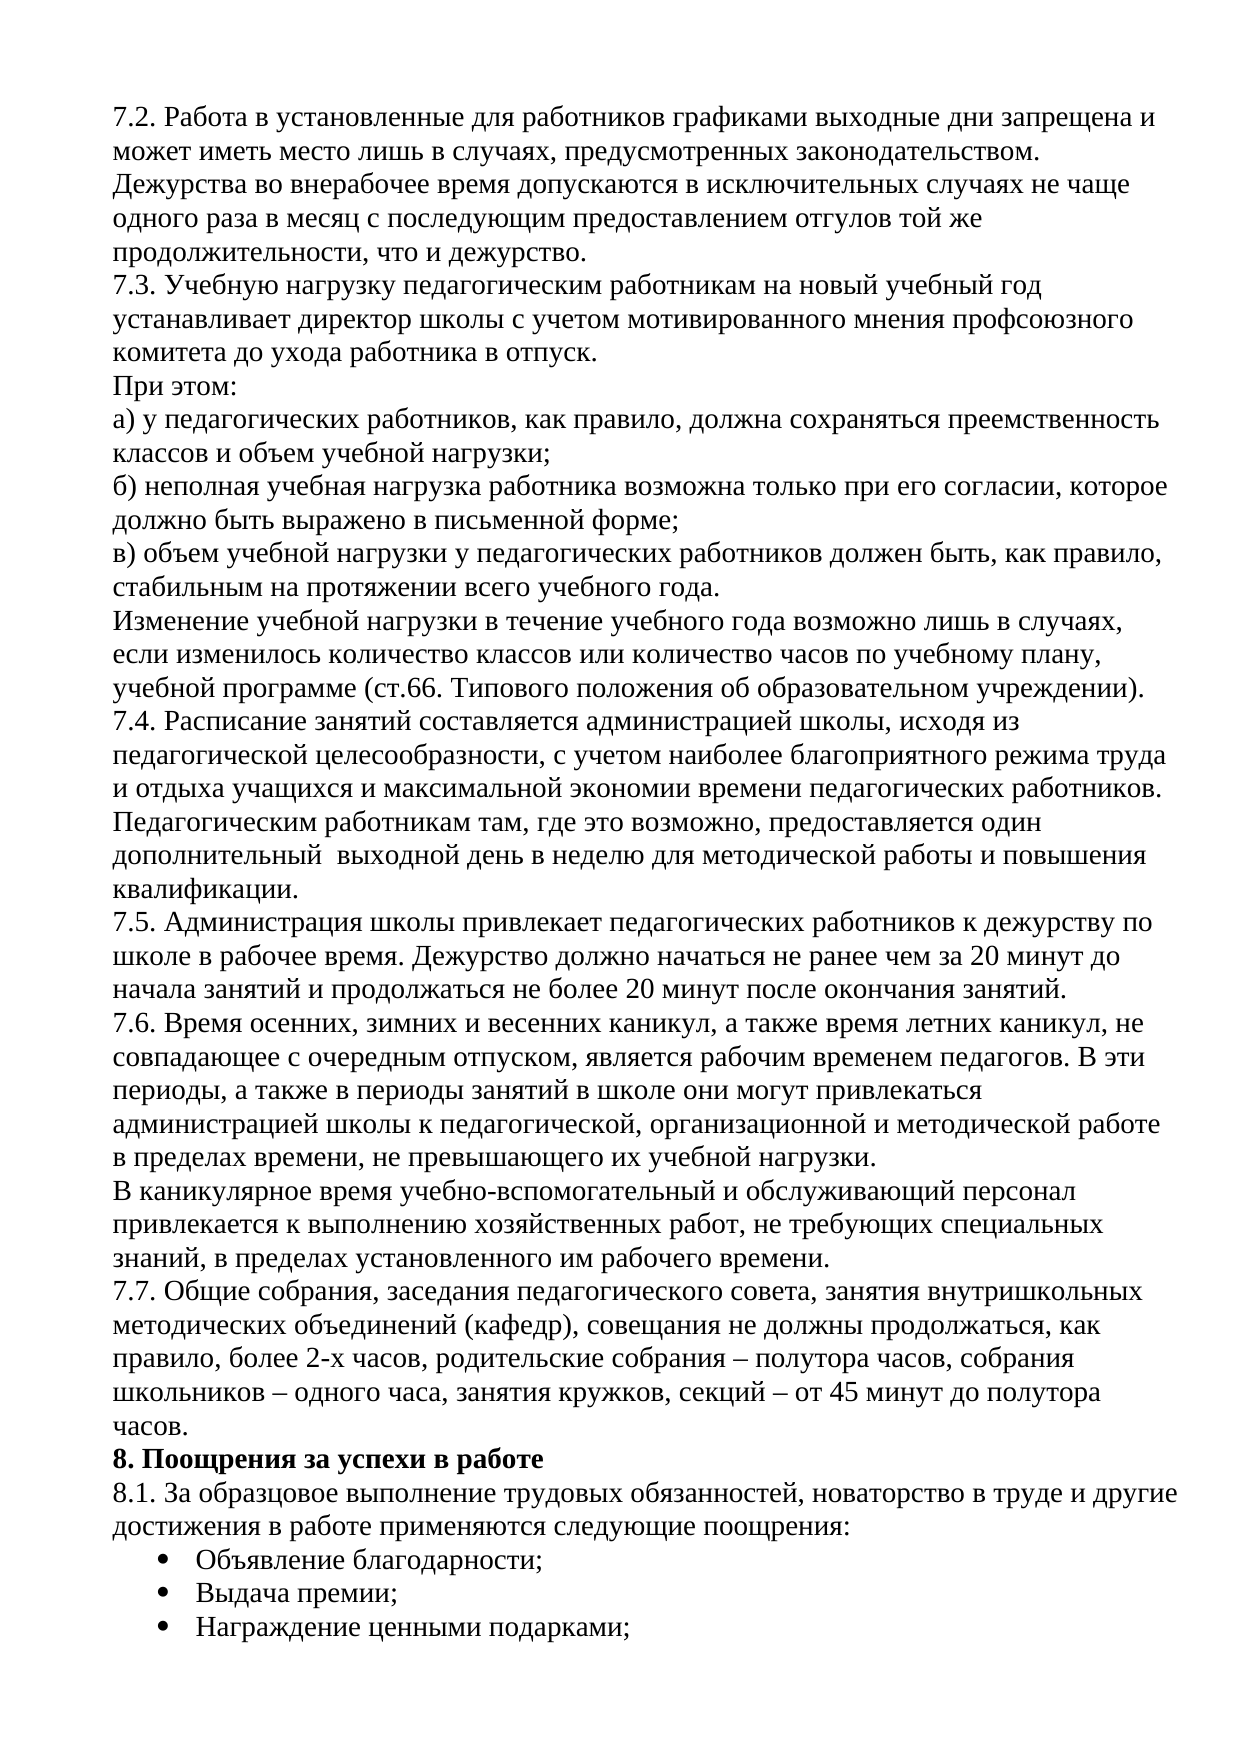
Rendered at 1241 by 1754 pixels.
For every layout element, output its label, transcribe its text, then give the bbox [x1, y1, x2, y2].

text 7.2. Работа в установленные для работников графиками выходные дни запрещена и может иметь место лишь в случаях, предусмотренных законодательством. [112, 99, 1181, 167]
text При этом: [112, 368, 1181, 401]
text В каникулярное время учебно-вспомогательный и обслуживающий персонал привлекается к выполнению хозяйственных работ, не требующих специальных знаний, в пределах установленного им рабочего времени. [112, 1173, 1181, 1273]
text 7.4. Расписание занятий составляется администрацией школы, исходя из педагогической целесообразности, с учетом наиболее благоприятного режима труда и отдыха учащихся и максимальной экономии времени педагогических работников. [112, 703, 1181, 804]
text Педагогическим работникам там, где это возможно, предоставляется один дополнительный выходной день в неделю для методической работы и повышения квалификации. [112, 804, 1181, 904]
text а) у педагогических работников, как правило, должна сохраняться преемственность классов и объем учебной нагрузки; [112, 401, 1181, 468]
list Выдача премии; [158, 1576, 1181, 1609]
text 8. Поощрения за успехи в работе [112, 1441, 1181, 1475]
text 7.6. Время осенних, зимних и весенних каникул, а также время летних каникул, не совпадающее с очередным отпуском, является рабочим временем педагогов. В эти периоды, а также в периоды занятий в школе они могут привлекаться администрацией школы к педагогической, организационной и методической работе в пределах времени, не превышающего их учебной нагрузки. [112, 1005, 1181, 1173]
list Объявление благодарности; [158, 1542, 1181, 1576]
text 7.7. Общие собрания, заседания педагогического совета, занятия внутришкольных методических объединений (кафедр), совещания не должны продолжаться, как правило, более 2-х часов, родительские собрания – полутора часов, собрания школьников – одного часа, занятия кружков, секций – от 45 минут до полутора часов. [112, 1273, 1181, 1441]
text б) неполная учебная нагрузка работника возможна только при его согласии, которое должно быть выражено в письменной форме; [112, 468, 1181, 536]
list Награждение ценными подарками; [158, 1609, 1181, 1643]
text Дежурства во внерабочее время допускаются в исключительных случаях не чаще одного раза в месяц с последующим предоставлением отгулов той же продолжительности, что и дежурство. [112, 167, 1181, 267]
text 7.3. Учебную нагрузку педагогическим работникам на новый учебный год устанавливает директор школы с учетом мотивированного мнения профсоюзного комитета до ухода работника в отпуск. [112, 267, 1181, 368]
text Изменение учебной нагрузки в течение учебного года возможно лишь в случаях, если изменилось количество классов или количество часов по учебному плану, учебной программе (ст.66. Типового положения об образовательном учреждении). [112, 603, 1181, 703]
text 8.1. За образцовое выполнение трудовых обязанностей, новаторство в труде и другие достижения в работе применяются следующие поощрения: [112, 1475, 1181, 1542]
text 7.5. Администрация школы привлекает педагогических работников к дежурству по школе в рабочее время. Дежурство должно начаться не ранее чем за 20 минут до начала занятий и продолжаться не более 20 минут после окончания занятий. [112, 904, 1181, 1005]
text в) объем учебной нагрузки у педагогических работников должен быть, как правило, стабильным на протяжении всего учебного года. [112, 536, 1181, 603]
